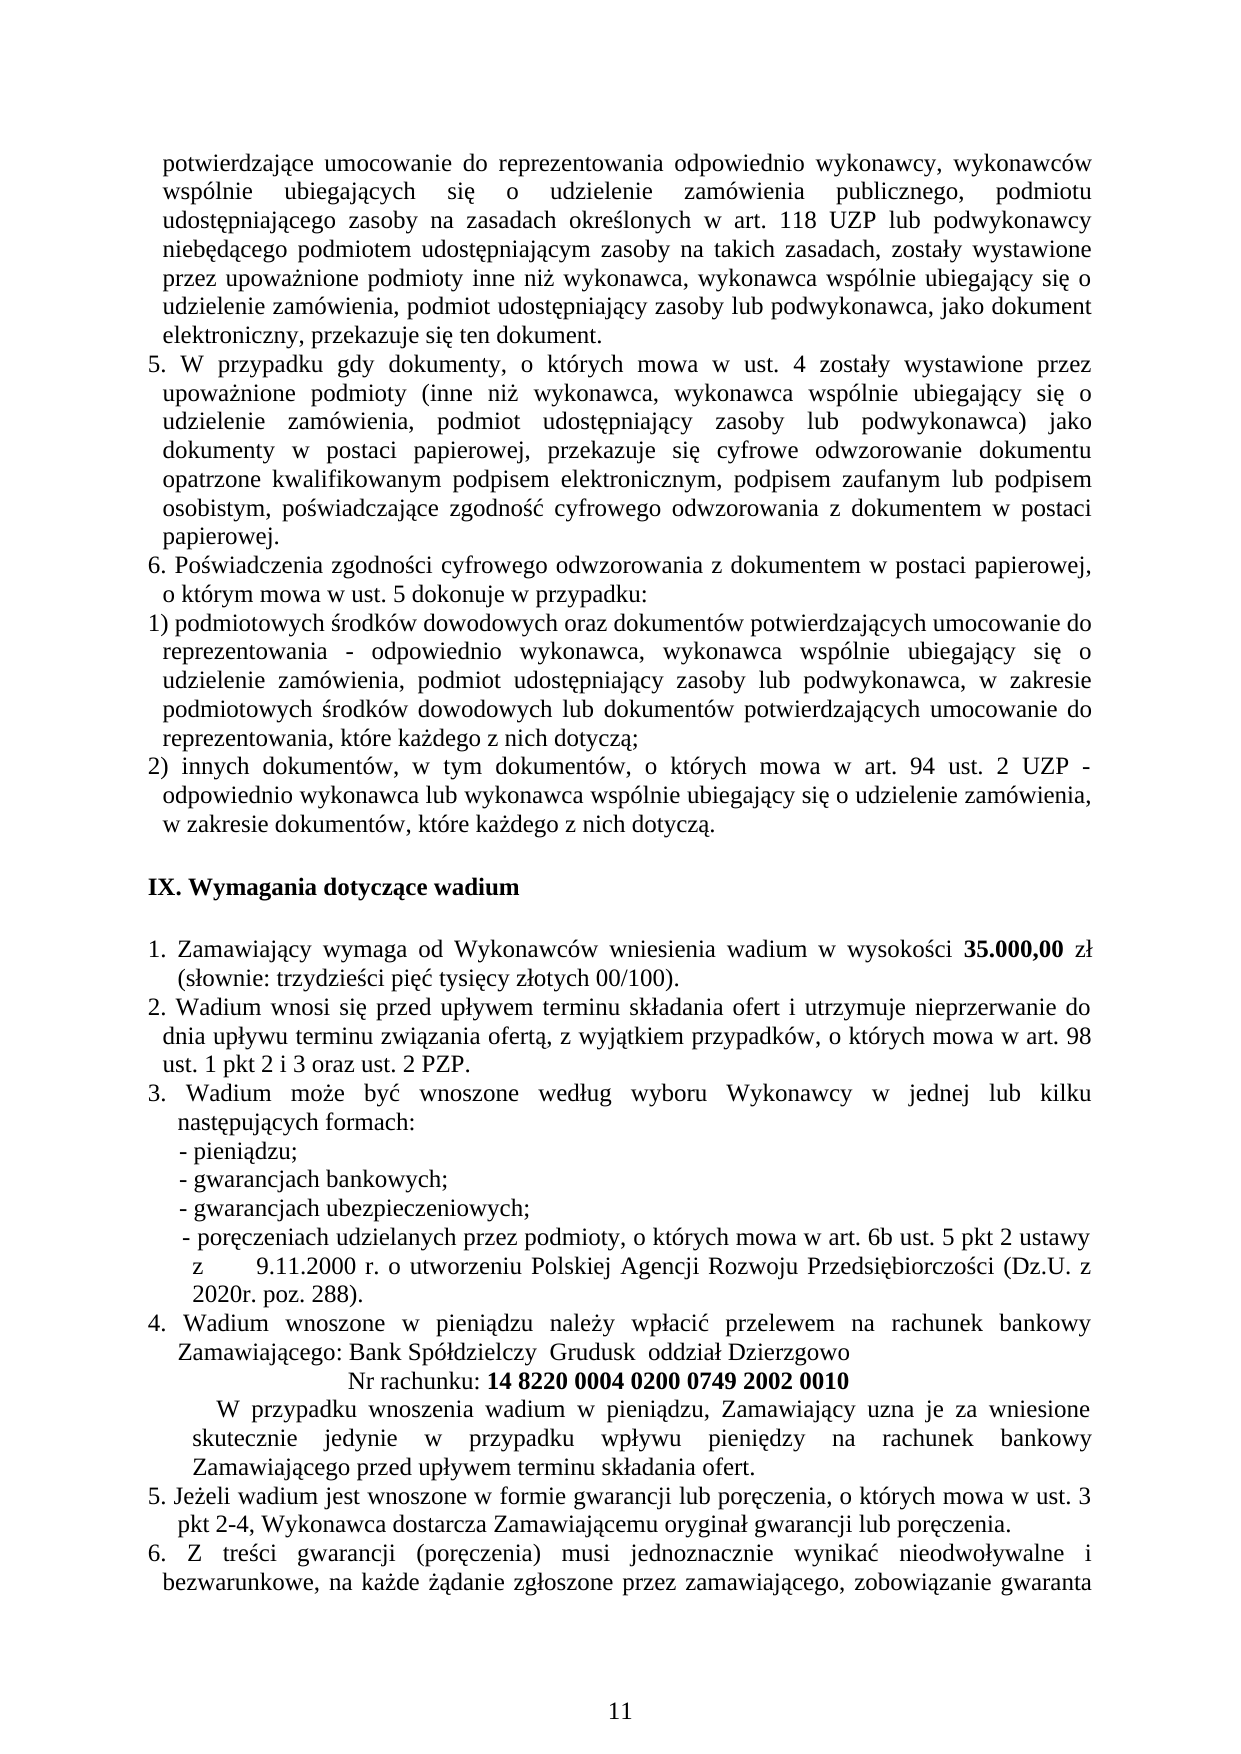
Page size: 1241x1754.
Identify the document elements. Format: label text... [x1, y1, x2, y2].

text 4. Wadium wnoszone w pieniądzu należy wpłacić przelewem na rachunek bankowy Zamawiającego: Bank Spółdzielczy Grudusk oddział Dzierzgowo [148, 1308, 1092, 1366]
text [148, 1538, 1092, 1596]
text - poręczeniach udzielanych przez podmioty, o których mowa w art. 6b ust. 5 pkt 2 ustawy z 9.11.2000 r. o utworzeniu Polskiej Agencji Rozwoju Przedsiębiorczości (Dz.U. z 2020r. poz. 288). [148, 1222, 1092, 1308]
text 6. Poświadczenia zgodności cyfrowego odwzorowania z dokumentem w postaci papierowej, o którym mowa w ust. 5 dokonuje w przypadku: [148, 550, 1092, 608]
text 2) innych dokumentów, w tym dokumentów, o których mowa w art. 94 ust. 2 UZP - odpowiednio wykonawca lub wykonawca wspólnie ubiegający się o udzielenie zamówienia, w zakresie dokumentów, które każdego z nich dotyczą. [148, 751, 1092, 838]
text 1. Zamawiający wymaga od Wykonawców wniesienia wadium w wysokości 35.000,00 zł (słownie: trzydzieści pięć tysięcy złotych 00/100). [148, 934, 1092, 992]
text 5. Jeżeli wadium jest wnoszone w formie gwarancji lub poręczenia, o których mowa w ust. 3 pkt 2-4, Wykonawca dostarcza Zamawiającemu oryginał gwarancji lub poręczenia. [148, 1481, 1092, 1538]
text - gwarancjach bankowych; [148, 1164, 1092, 1193]
text - gwarancjach ubezpieczeniowych; [148, 1193, 1092, 1222]
text 5. W przypadku gdy dokumenty, o których mowa w ust. 4 zostały wystawione przez upoważnione podmioty (inne niż wykonawca, wykonawca wspólnie ubiegający się o udzielenie zamówienia, podmiot udostępniający zasoby lub podwykonawca) jako dokumenty w postaci papierowej, przekazuje się cyfrowe odwzorowanie dokumentu opatrzone kwalifikowanym podpisem elektronicznym, podpisem zaufanym lub podpisem osobistym, poświadczające zgodność cyfrowego odwzorowania z dokumentem w postaci papierowej. [148, 349, 1092, 550]
text W przypadku wnoszenia wadium w pieniądzu, Zamawiający uzna je za wniesione skutecznie jedynie w przypadku wpływu pieniędzy na rachunek bankowy Zamawiającego przed upływem terminu składania ofert. [148, 1394, 1092, 1481]
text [148, 148, 1092, 349]
text Nr rachunku: 14 8220 0004 0200 0749 2002 0010 [148, 1366, 1092, 1394]
text 3. Wadium może być wnoszone według wyboru Wykonawcy w jednej lub kilku następujących formach: [148, 1078, 1092, 1136]
text 2. Wadium wnosi się przed upływem terminu składania ofert i utrzymuje nieprzerwanie do dnia upływu terminu związania ofertą, z wyjątkiem przypadków, o których mowa w art. 98 ust. 1 pkt 2 i 3 oraz ust. 2 PZP. [148, 992, 1092, 1078]
text - pieniądzu; [148, 1136, 1092, 1164]
text IX. Wymagania dotyczące wadium [148, 872, 1092, 901]
text 1) podmiotowych środków dowodowych oraz dokumentów potwierdzających umocowanie do reprezentowania - odpowiednio wykonawca, wykonawca wspólnie ubiegający się o udzielenie zamówienia, podmiot udostępniający zasoby lub podwykonawca, w zakresie podmiotowych środków dowodowych lub dokumentów potwierdzających umocowanie do reprezentowania, które każdego z nich dotyczą; [148, 608, 1092, 751]
